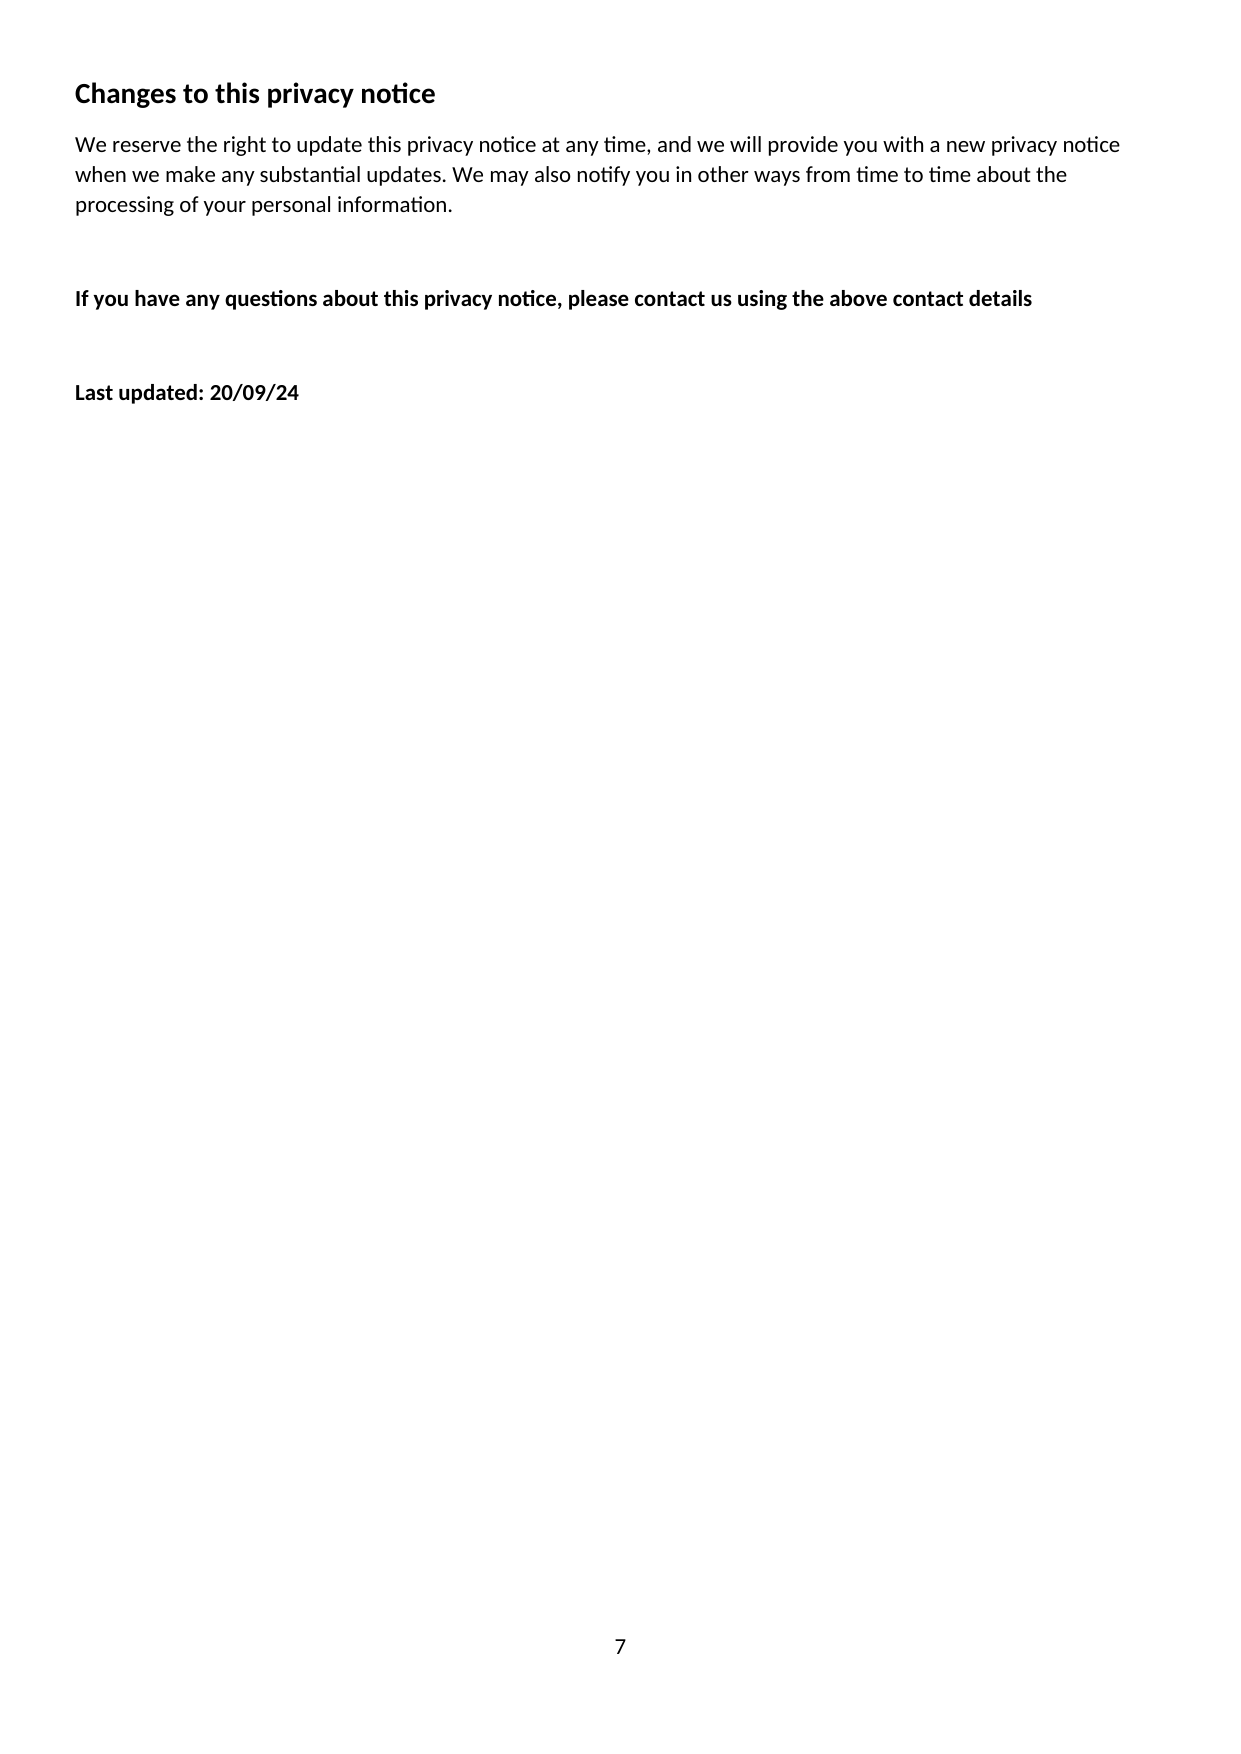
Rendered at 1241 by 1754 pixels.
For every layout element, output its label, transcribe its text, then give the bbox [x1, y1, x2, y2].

text Last updated: 20/09/24 [75, 378, 1165, 406]
text We reserve the right to update this privacy notice at any time, and we will provide you with a new privacy notice when we make any substantial updates. We may also notify you in other ways from time to time about the processing of your personal information. [75, 130, 1165, 218]
text If you have any questions about this privacy notice, please contact us using the above contact details [75, 284, 1165, 312]
text Changes to this privacy notice [75, 75, 1165, 111]
